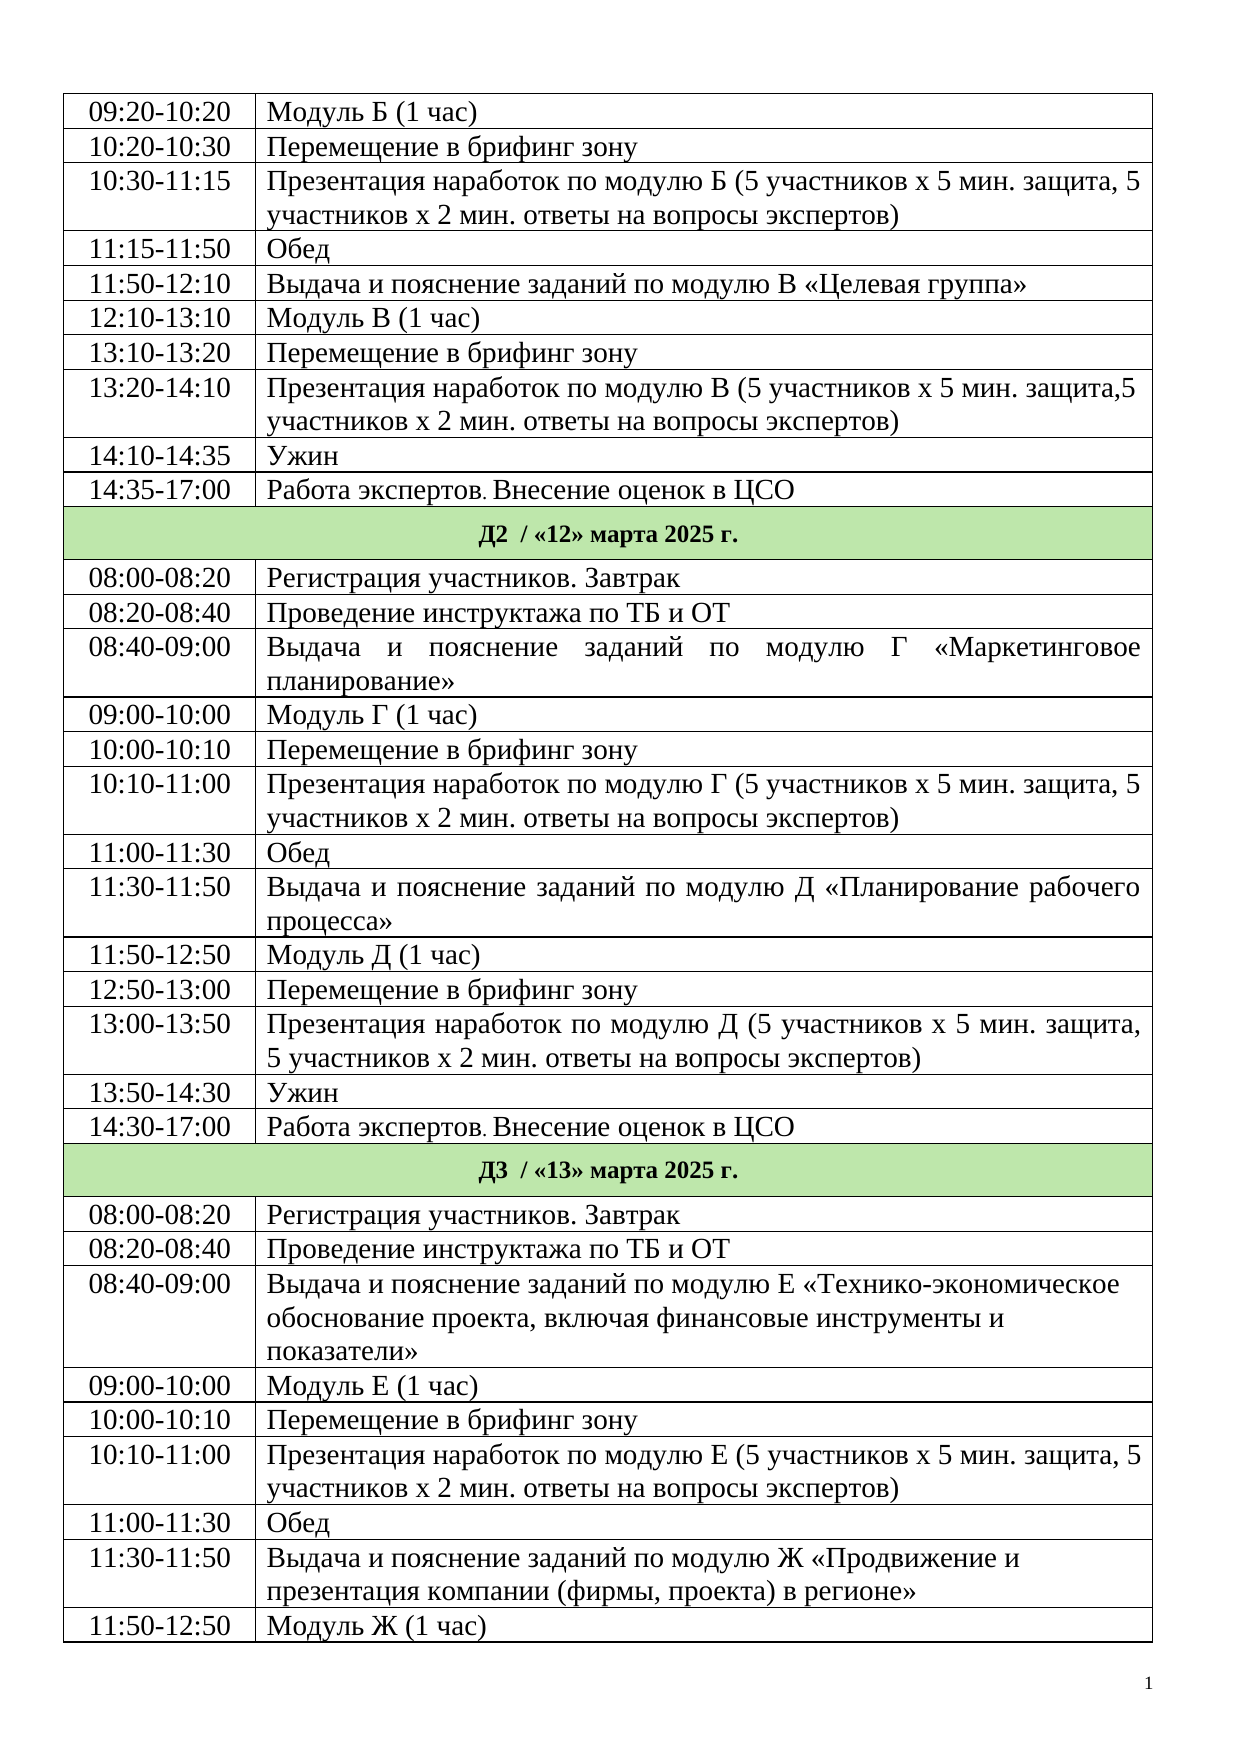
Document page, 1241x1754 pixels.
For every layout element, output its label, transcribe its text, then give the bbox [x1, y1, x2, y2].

table_cell Регистрация участников. Завтрак [256, 1197, 1152, 1231]
table_cell Выдача и пояснение заданий по модулю Ж «Продвижение и презентация компании (фирмы, проекта) в регионе» [256, 1540, 1152, 1607]
table_cell 13:00-13:50 [64, 1007, 255, 1074]
table_cell Модуль Ж (1 час) [256, 1608, 1152, 1641]
table_cell 10:10-11:00 [64, 767, 255, 834]
table_cell Ужин [256, 1075, 1152, 1108]
table_cell Перемещение в брифинг зону [256, 129, 1152, 162]
table_cell Модуль Д (1 час) [256, 938, 1152, 971]
table_cell Выдача и пояснение заданий по модулю Д «Планирование рабочего процесса» [256, 869, 1152, 936]
table_cell Работа экспертов. Внесение оценок в ЦСО [256, 473, 1152, 506]
table_cell 10:00-10:10 [64, 1403, 255, 1436]
table_cell Презентация наработок по модулю Б (5 участников х 5 мин. защита, 5 участников х 2 мин. ответы на вопросы экспертов) [256, 163, 1152, 230]
table_cell Модуль Е (1 час) [256, 1368, 1152, 1401]
table_cell 13:10-13:20 [64, 335, 255, 369]
table_cell 14:30-17:00 [64, 1109, 255, 1143]
table_cell Презентация наработок по модулю Г (5 участников х 5 мин. защита, 5 участников х 2 мин. ответы на вопросы экспертов) [256, 767, 1152, 834]
table_cell Обед [256, 1505, 1152, 1539]
table_cell Презентация наработок по модулю Д (5 участников х 5 мин. защита, 5 участников х 2 мин. ответы на вопросы экспертов) [256, 1007, 1152, 1074]
table_cell 11:50-12:10 [64, 266, 255, 299]
table_cell 08:20-08:40 [64, 1232, 255, 1265]
table_cell 12:10-13:10 [64, 301, 255, 334]
table_cell Д3 / «13» марта 2025 г. [64, 1144, 1152, 1196]
table_cell Регистрация участников. Завтрак [256, 560, 1152, 594]
table_cell Проведение инструктажа по ТБ и ОТ [256, 1232, 1152, 1265]
table_cell Выдача и пояснение заданий по модулю В «Целевая группа» [256, 266, 1152, 299]
table_cell 08:00-08:20 [64, 560, 255, 594]
table_cell 10:20-10:30 [64, 129, 255, 162]
table_cell 09:00-10:00 [64, 1368, 255, 1401]
table_cell 11:15-11:50 [64, 231, 255, 265]
table_cell 08:00-08:20 [64, 1197, 255, 1231]
table_cell 13:50-14:30 [64, 1075, 255, 1108]
table_cell 13:20-14:10 [64, 370, 255, 437]
table_cell 09:20-10:20 [64, 94, 255, 128]
table_cell 11:50-12:50 [64, 938, 255, 971]
table_cell Презентация наработок по модулю Е (5 участников х 5 мин. защита, 5 участников х 2 мин. ответы на вопросы экспертов) [256, 1437, 1152, 1504]
table_cell Работа экспертов. Внесение оценок в ЦСО [256, 1109, 1152, 1143]
table_cell Д2 / «12» марта 2025 г. [64, 507, 1152, 559]
table_cell 11:30-11:50 [64, 869, 255, 936]
table_cell Перемещение в брифинг зону [256, 732, 1152, 766]
table_cell 14:10-14:35 [64, 438, 255, 471]
table_cell Перемещение в брифинг зону [256, 972, 1152, 1006]
table_cell 14:35-17:00 [64, 473, 255, 506]
table_cell Модуль Г (1 час) [256, 698, 1152, 731]
table_cell 11:50-12:50 [64, 1608, 255, 1641]
table_cell 08:20-08:40 [64, 595, 255, 628]
table_cell Перемещение в брифинг зону [256, 1403, 1152, 1436]
table_cell Обед [256, 835, 1152, 868]
table_cell Перемещение в брифинг зону [256, 335, 1152, 369]
table_cell Модуль В (1 час) [256, 301, 1152, 334]
table_cell Ужин [256, 438, 1152, 471]
table_cell 08:40-09:00 [64, 1266, 255, 1367]
table_cell 10:10-11:00 [64, 1437, 255, 1504]
table_cell 11:00-11:30 [64, 835, 255, 868]
table_cell 10:00-10:10 [64, 732, 255, 766]
table_cell Выдача и пояснение заданий по модулю Е «Технико-экономическое обоснование проекта, включая финансовые инструменты и показатели» [256, 1266, 1152, 1367]
table_cell 10:30-11:15 [64, 163, 255, 230]
table_cell Модуль Б (1 час) [256, 94, 1152, 128]
table_cell 12:50-13:00 [64, 972, 255, 1006]
table_cell 08:40-09:00 [64, 629, 255, 696]
table_cell Презентация наработок по модулю В (5 участников х 5 мин. защита,5 участников х 2 мин. ответы на вопросы экспертов) [256, 370, 1152, 437]
table_cell 09:00-10:00 [64, 698, 255, 731]
table_cell Выдача и пояснение заданий по модулю Г «Маркетинговое планирование» [256, 629, 1152, 696]
table_cell 11:30-11:50 [64, 1540, 255, 1607]
table_cell Проведение инструктажа по ТБ и ОТ [256, 595, 1152, 628]
table_cell 11:00-11:30 [64, 1505, 255, 1539]
table_cell Обед [256, 231, 1152, 265]
